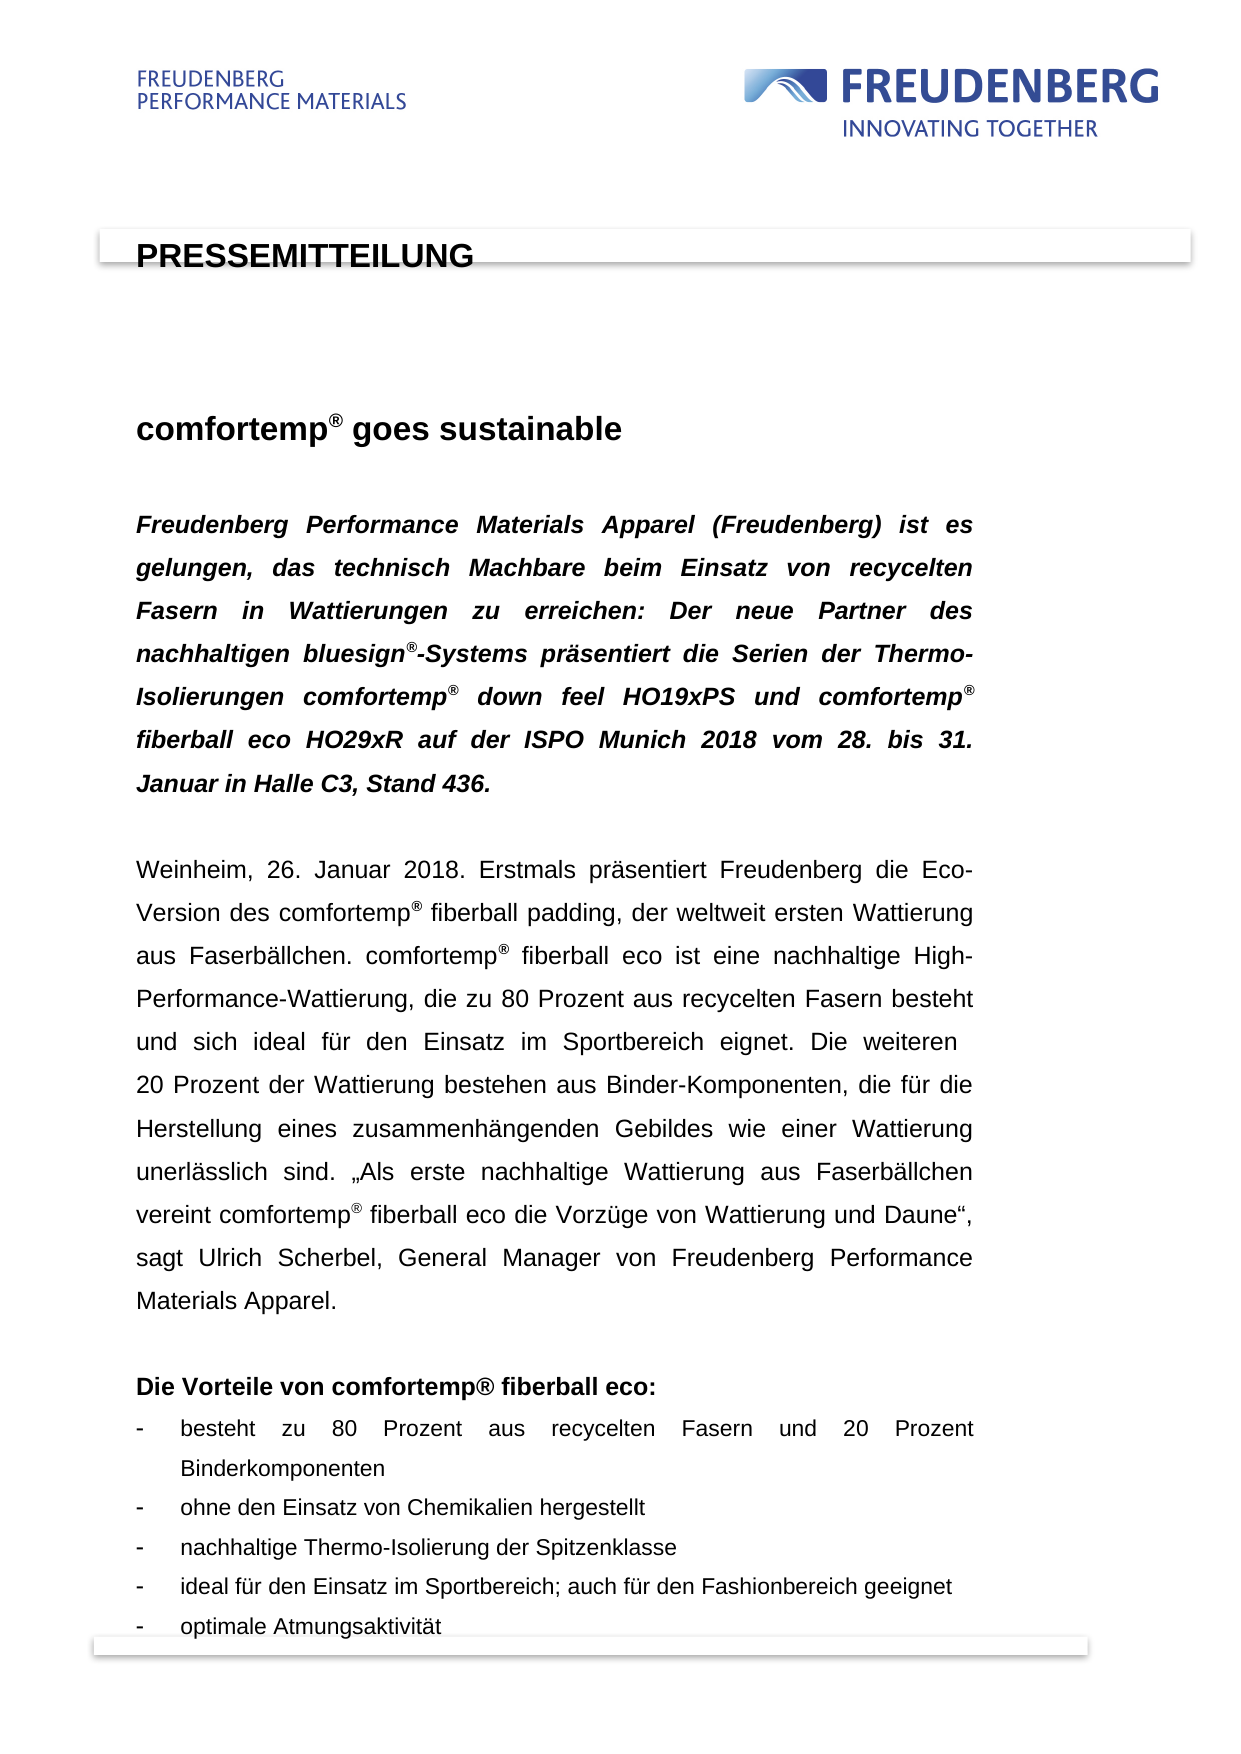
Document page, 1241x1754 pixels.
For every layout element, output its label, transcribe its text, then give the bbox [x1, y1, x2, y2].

list nachhaltige Thermo-Isolierung der Spitzenklasse [136, 1534, 974, 1560]
text comfortemp® goes sustainable [136, 409, 974, 447]
list besteht zu 80 Prozent aus recycelten Fasern und 20 Prozent Binderkomponenten [136, 1415, 974, 1481]
list ideal für den Einsatz im Sportbereich; auch für den Fashionbereich geeignet [136, 1573, 974, 1600]
list optimale Atmungsaktivität [136, 1613, 974, 1639]
picture [0, 0, 1241, 178]
text PRESSemitteilung [136, 236, 974, 275]
text Die Vorteile von comfortemp® fiberball eco: [136, 1372, 974, 1401]
list ohne den Einsatz von Chemikalien hergestellt [136, 1494, 974, 1521]
text Freudenberg Performance Materials Apparel (Freudenberg) ist es gelungen, das technisch Machbare beim Einsatz von recycelten Fasern in Wattierungen zu erreichen: Der neue Partner des nachhaltigen bluesign®-Systems präsentiert die Serien der Thermo-Isolierungen comfortemp® down feel HO19xPS und comfortemp® fiberball eco HO29xR auf der ISPO Munich 2018 vom 28. bis 31. Januar in Halle C3, Stand 436. [136, 510, 974, 797]
text Weinheim, 26. Januar 2018. Erstmals präsentiert Freudenberg die Eco-Version des comfortemp® fiberball padding, der weltweit ersten Wattierung aus Faserbällchen. comfortemp® fiberball eco ist eine nachhaltige High-Performance-Wattierung, die zu 80 Prozent aus recycelten Fasern besteht und sich ideal für den Einsatz im Sportbereich eignet. Die weiteren 20 Prozent der Wattierung bestehen aus Binder-Komponenten, die für die Herstellung eines zusammenhängenden Gebildes wie einer Wattierung unerlässlich sind. „Als erste nachhaltige Wattierung aus Faserbällchen vereint comfortemp® fiberball eco die Vorzüge von Wattierung und Daune“, sagt Ulrich Scherbel, General Manager von Freudenberg Performance Materials Apparel. [136, 855, 974, 1315]
